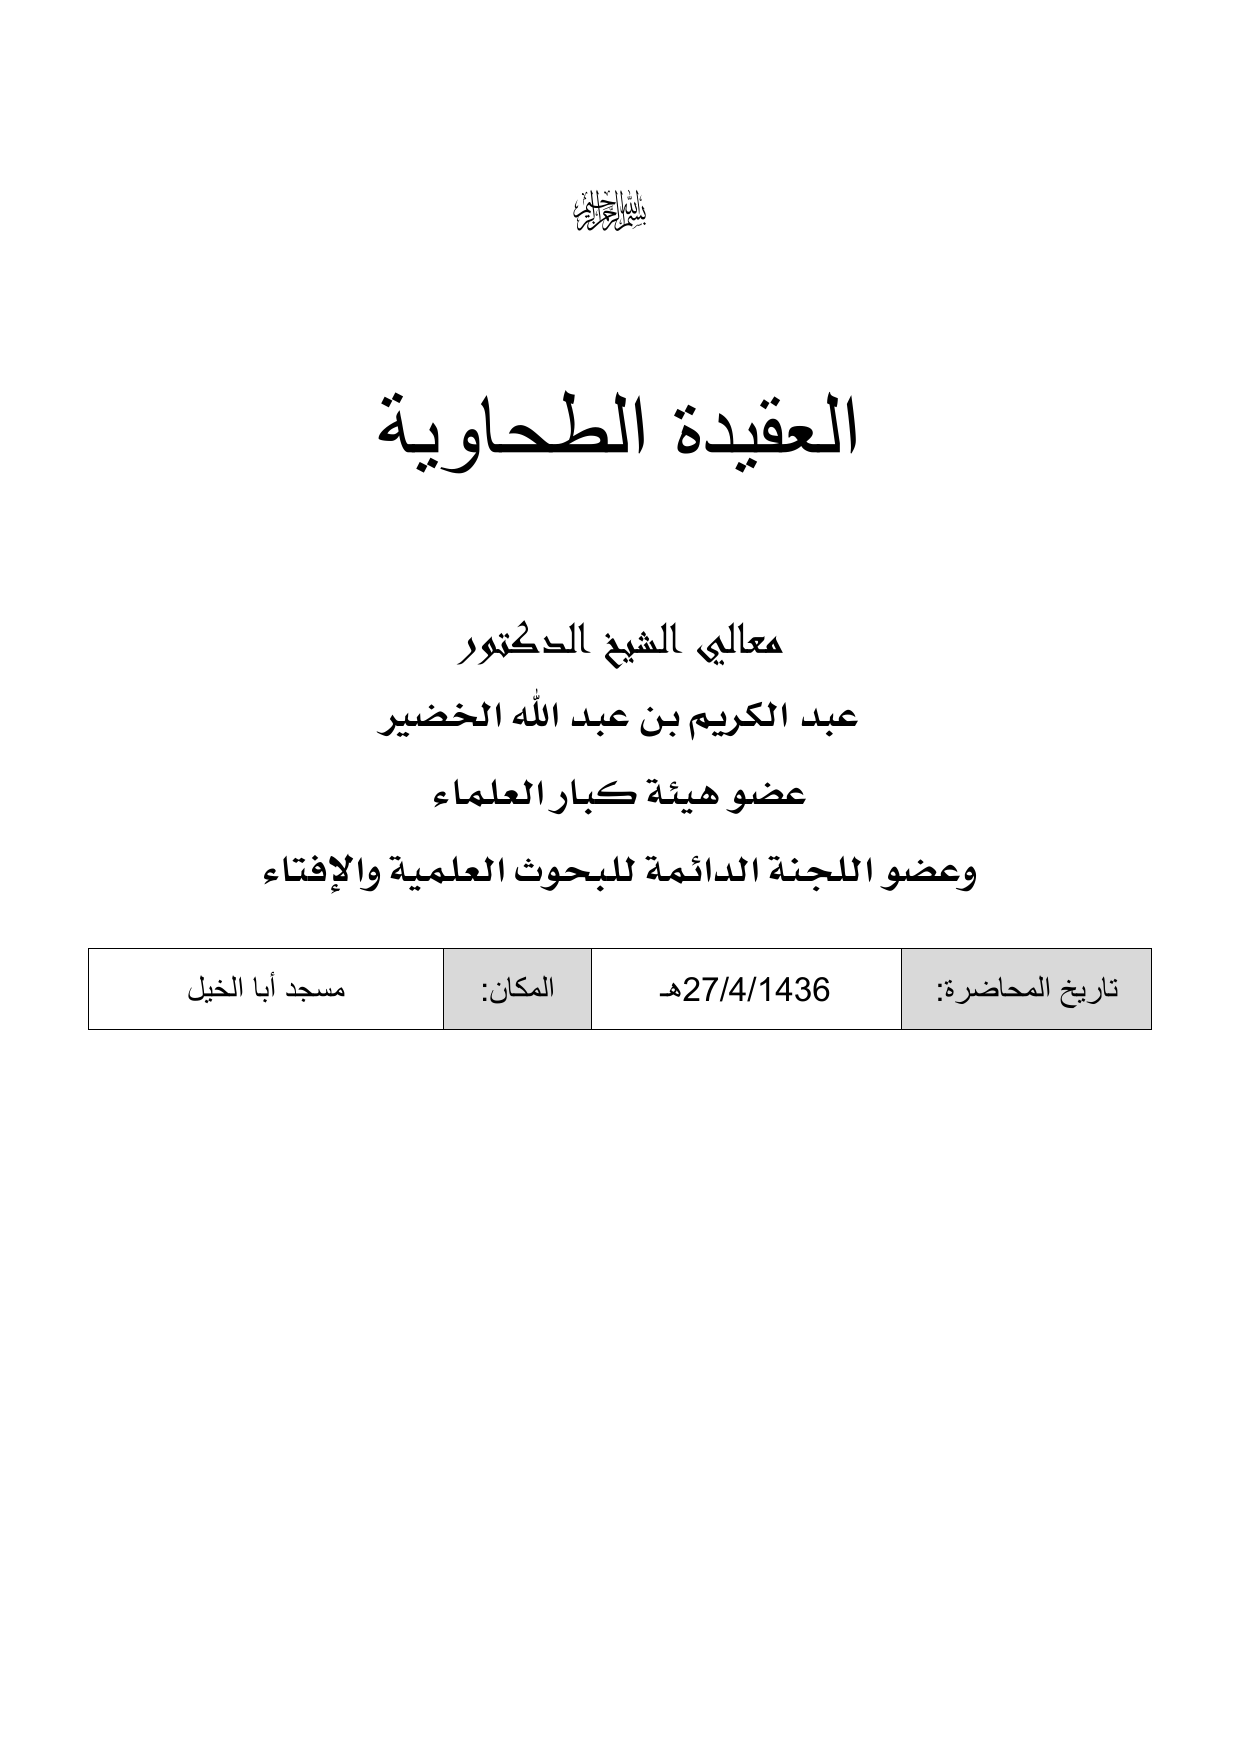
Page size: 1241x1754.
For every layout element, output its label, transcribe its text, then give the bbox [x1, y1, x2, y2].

table_header 27/4/1436هـ [592, 949, 901, 1029]
table_header المكان: [444, 949, 591, 1029]
text العقيدة الطحاوية [187, 376, 1053, 486]
table_header تاريخ المحاضرة: [902, 949, 1151, 1029]
table_header مسجد أبا الخيل [89, 949, 443, 1029]
text معالي الشيخ الدكتور [187, 601, 1053, 678]
text عبد الكريم بن عبد الله الخضير [187, 678, 1053, 755]
text عضو هيئة كبار العلماء [187, 755, 1053, 832]
text وعضو اللجنة الدائمة للبحوث العلمية والإفتاء [187, 832, 1053, 910]
